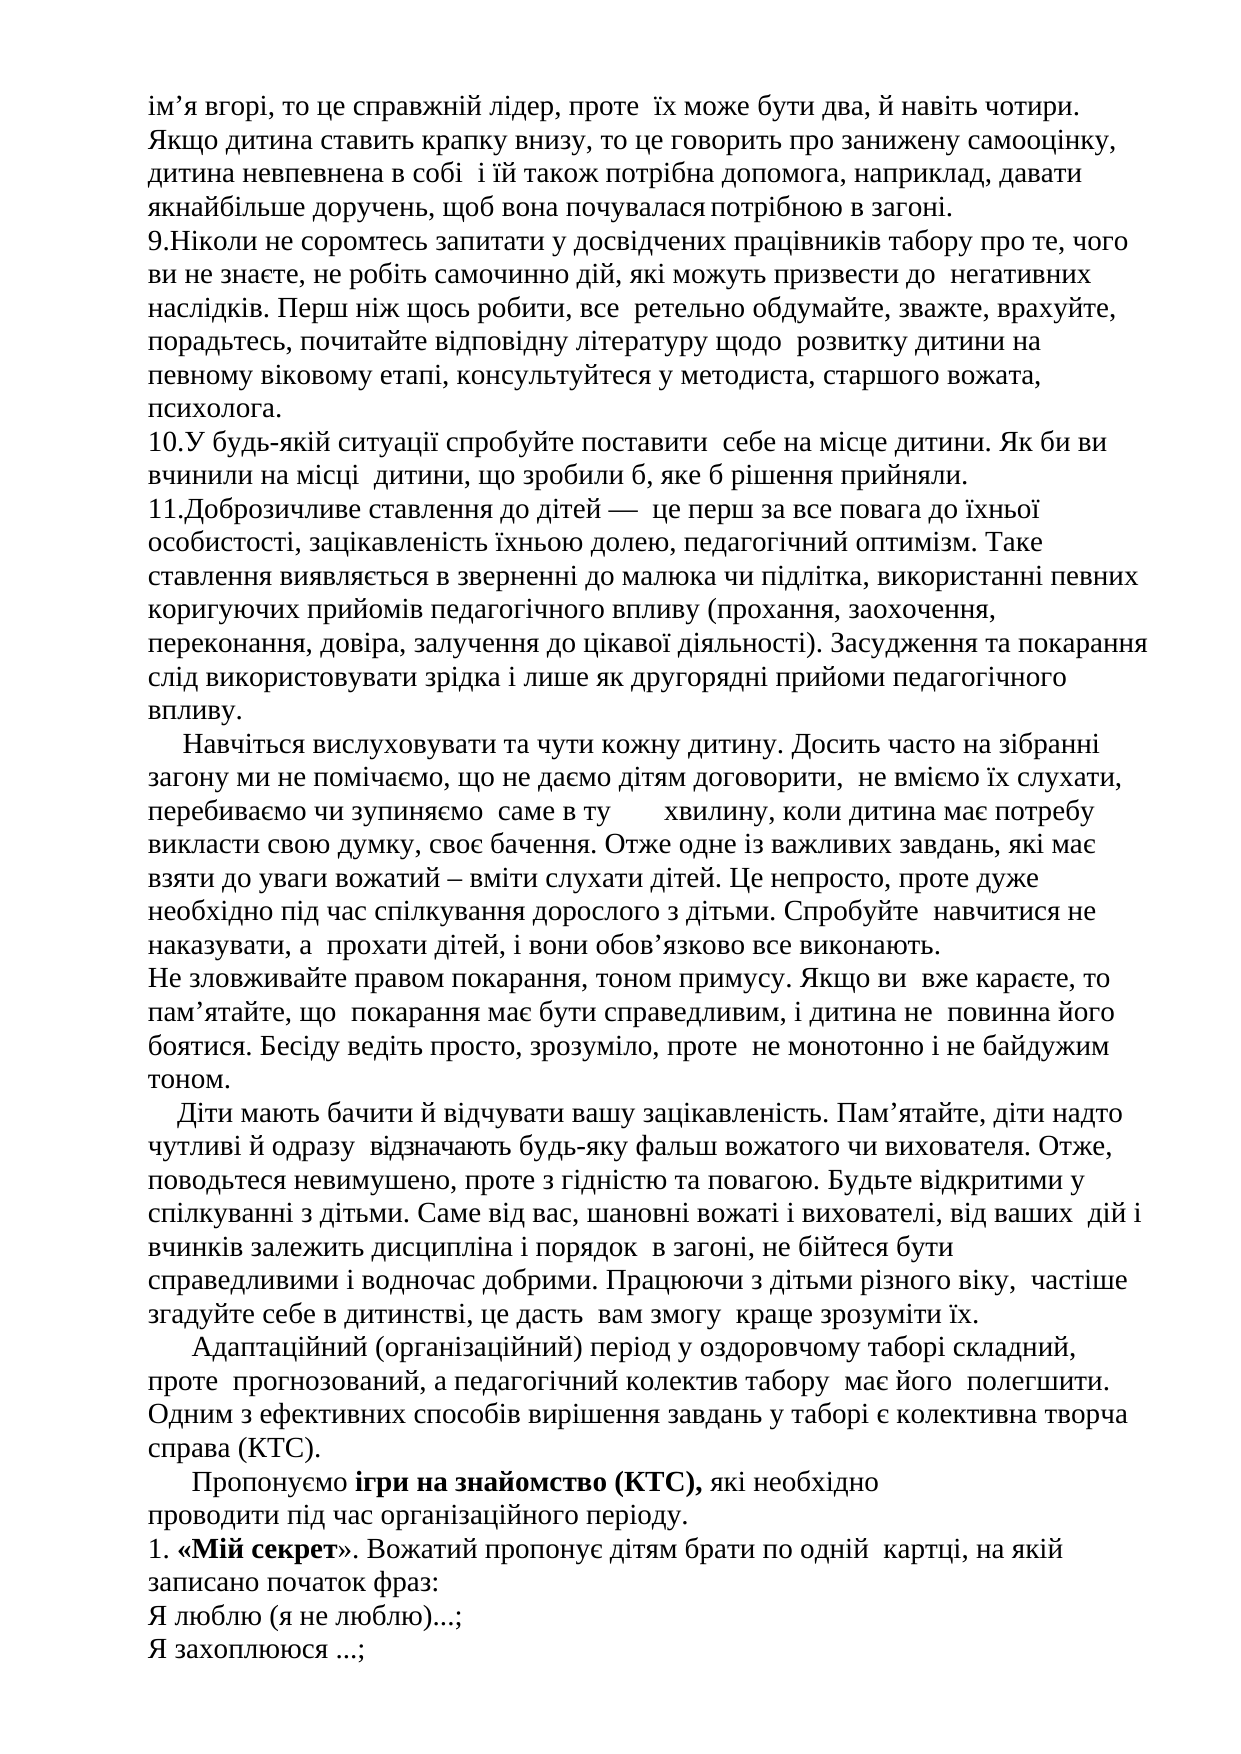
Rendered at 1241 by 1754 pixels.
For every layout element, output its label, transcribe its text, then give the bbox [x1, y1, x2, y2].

text 1. «Мій секрет». Вожатий пропонує дітям брати по одній картці, на якій записано початок фраз: [148, 1531, 1152, 1598]
text проводити під час організаційного періоду. [148, 1497, 1152, 1531]
text 11.Доброзичливе ставлення до дітей — це перш за все повага до їхньої особистості, зацікавленість їхньою долею, педагогічний оптимізм. Таке ставлення виявляється в зверненні до малюка чи підлітка, використанні певних коригуючих прийомів педагогічного впливу (прохання, заохочення, переконання, довіра, залучення до цікавої діяльності). Засудження та покарання слід використовувати зрідка і лише як другорядні прийоми педагогічного впливу. [148, 491, 1152, 726]
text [148, 88, 1152, 223]
text Не зловживайте правом покарання, тоном примусу. Якщо ви вже караєте, то пам’ятайте, що покарання має бути справедливим, і дитина не повинна його боятися. Бесіду ведіть просто, зрозуміло, проте не монотонно і не байдужим тоном. [148, 961, 1152, 1095]
text Пропонуємо ігри на знайомство (КТС), які необхідно [148, 1464, 1152, 1497]
text 10.У будь-якій ситуації спробуйте поставити себе на місце дитини. Як би ви вчинили на місці дитини, що зробили б, яке б рішення прийняли. [148, 424, 1152, 491]
text Адаптаційний (організаційний) період у оздоровчому таборі складний, проте прогнозований, а педагогічний колектив табору має його полегшити. [148, 1329, 1152, 1397]
text Я захоплююся ...; [148, 1631, 1152, 1665]
text Я люблю (я не люблю)...; [148, 1598, 1152, 1631]
text Діти мають бачити й відчувати вашу зацікавленість. Пам’ятайте, діти надто чутливі й одразу відзначають будь-яку фальш вожатого чи вихователя. Отже, поводьтеся невимушено, проте з гідністю та повагою. Будьте відкритими у спілкуванні з дітьми. Саме від вас, шановні вожаті і вихователі, від ваших дій і вчинків залежить дисципліна і порядок в загоні, не бійтеся бути справедливими і водночас добрими. Працюючи з дітьми різного віку, частіше згадуйте себе в дитинстві, це дасть вам змогу краще зрозуміти їх. [148, 1095, 1152, 1329]
text Навчіться вислуховувати та чути кожну дитину. Досить часто на зібранні загону ми не помічаємо, що не даємо дітям договорити, не вміємо їх слухати, перебиваємо чи зупиняємо саме в ту хвилину, коли дитина має потребу викласти свою думку, своє бачення. Отже одне із важливих завдань, які має взяти до уваги вожатий – вміти слухати дітей. Це непросто, проте дуже необхідно під час спілкування дорослого з дітьми. Спробуйте навчитися не наказувати, а прохати дітей, і вони обов’язково все виконають. [148, 726, 1152, 961]
text 9.Ніколи не соромтесь запитати у досвідчених працівників табору про те, чого ви не знаєте, не робіть самочинно дій, які можуть призвести до негативних наслідків. Перш ніж щось робити, все ретельно обдумайте, зважте, врахуйте, порадьтесь, почитайте відповідну літературу щодо розвитку дитини на певному віковому етапі, консультуйтеся у методиста, старшого вожата, психолога. [148, 223, 1152, 424]
text Одним з ефективних способів вирішення завдань у таборі є колективна творча справа (КТС). [148, 1397, 1152, 1464]
